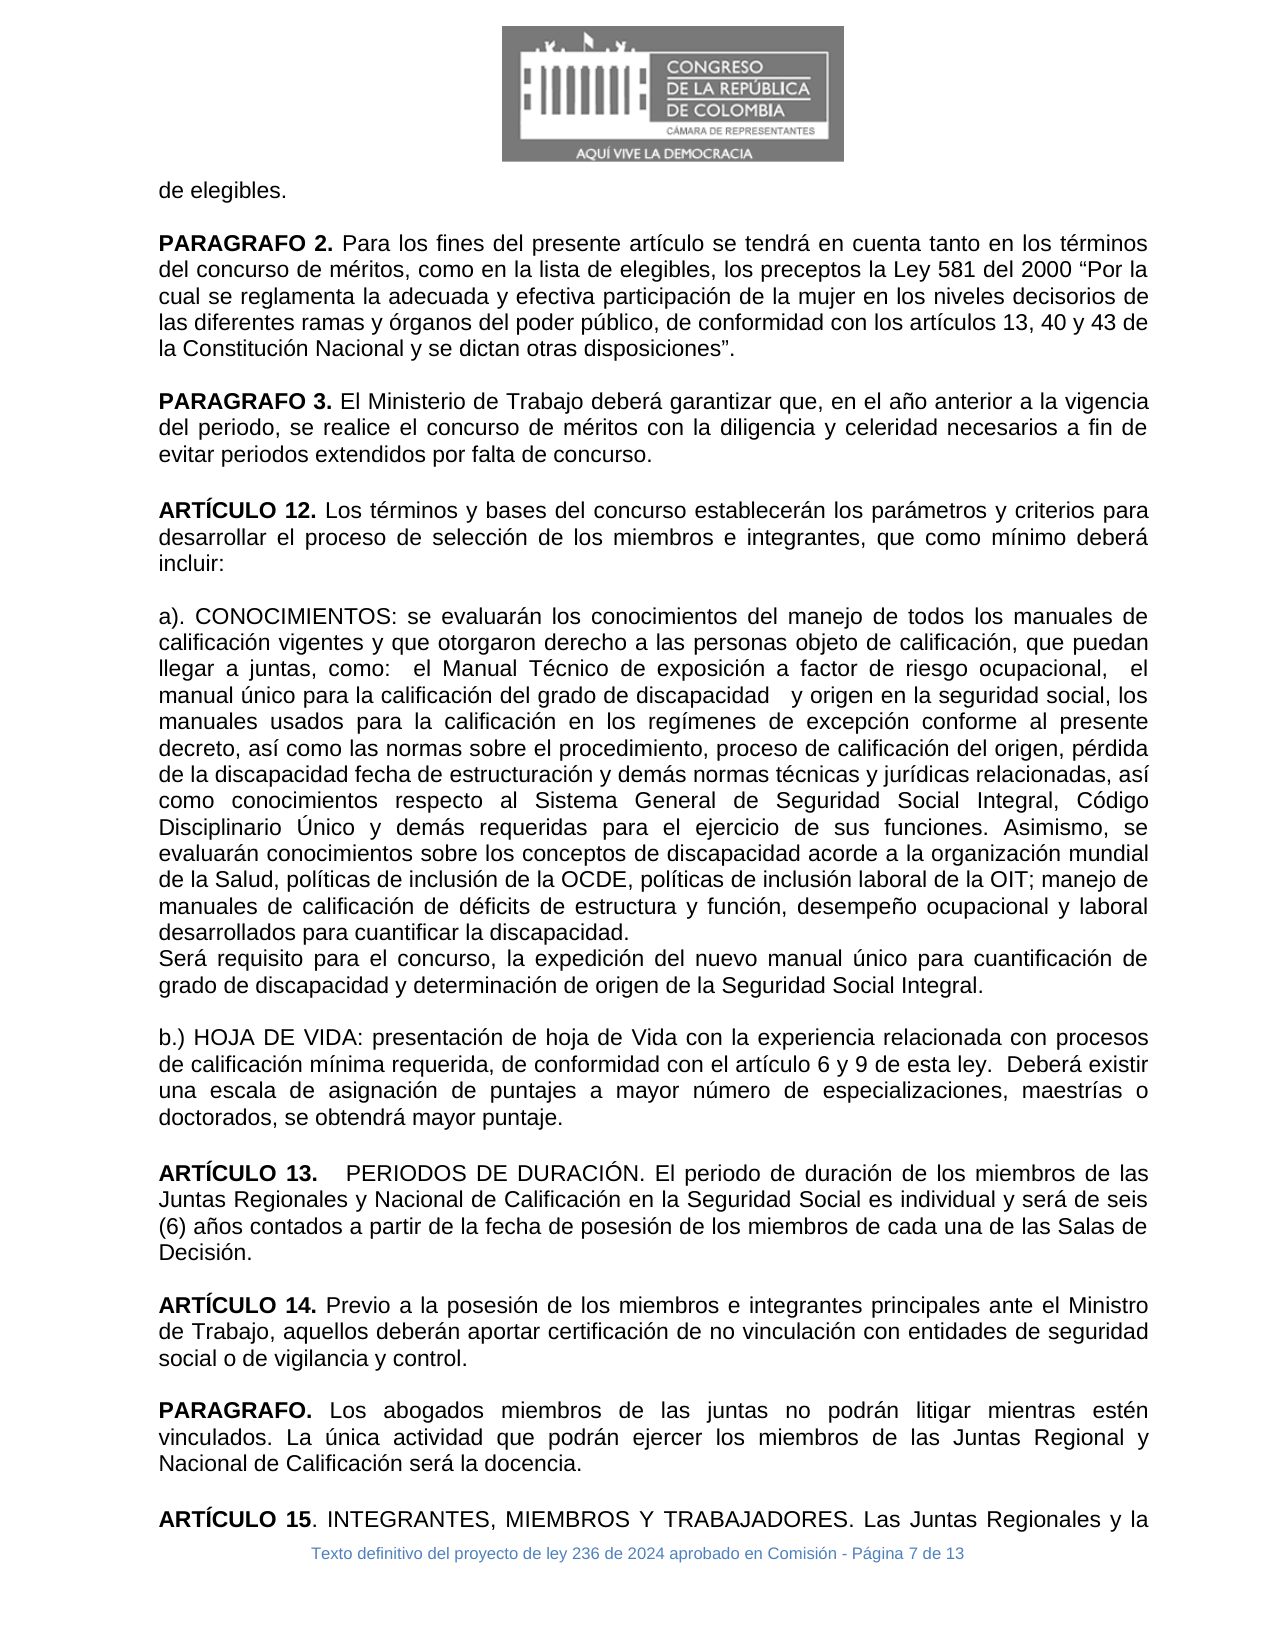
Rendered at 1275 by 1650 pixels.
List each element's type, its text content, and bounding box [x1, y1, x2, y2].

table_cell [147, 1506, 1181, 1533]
picture [502, 26, 844, 164]
table_cell ARTÍCULO 12. Los términos y bases del concurso establecerán los parámetros y criterios para desarrollar el proceso de selección de los miembros e integrantes, que como mínimo deberá́ incluir: a). CONOCIMIENTOS: se evaluarán los conocimientos del manejo de todos los manuales de calificación vigentes y que otorgaron derecho a las personas objeto de calificación, que puedan llegar a juntas, como: el Manual Técnico de exposición a factor de riesgo ocupacional, el manual único para la calificación del grado de discapacidad y origen en la seguridad social, los manuales usados para la calificación en los regímenes de excepción conforme al presente decreto, así como las normas sobre el procedimiento, proceso de calificación del origen, pérdida de la discapacidad fecha de estructuración y demás normas técnicas y jurídicas relacionadas, así como conocimientos respecto al Sistema General de Seguridad Social Integral, Código Disciplinario Único y demás requeridas para el ejercicio de sus funciones. Asimismo, se evaluarán conocimientos sobre los conceptos de discapacidad acorde a la organización mundial de la Salud, políticas de inclusión de la OCDE, políticas de inclusión laboral de la OIT; manejo de manuales de calificación de déficits de estructura y función, desempeño ocupacional y laboral desarrollados para cuantificar la discapacidad. Será requisito para el concurso, la expedición del nuevo manual único para cuantificación de grado de discapacidad y determinación de origen de la Seguridad Social Integral. b.) HOJA DE VIDA: presentación de hoja de Vida con la experiencia relacionada con procesos de calificación mínima requerida, de conformidad con el artículo 6 y 9 de esta ley. Deberá existir una escala de asignación de puntajes a mayor número de especializaciones, maestrías o doctorados, se obtendrá mayor puntaje. [147, 497, 1181, 1160]
table_cell ARTÍCULO 14. Previo a la posesión de los miembros e integrantes principales ante el Ministro de Trabajo, aquellos deberán aportar certificación de no vinculación con entidades de seguridad social o de vigilancia y control. PARAGRAFO. Los abogados miembros de las juntas no podrán litigar mientras estén vinculados. La única actividad que podrán ejercer los miembros de las Juntas Regional y Nacional de Calificación será la docencia. [147, 1292, 1181, 1506]
table_cell ARTÍCULO 13. PERIODOS DE DURACIÓN. El periodo de duración de los miembros de las Juntas Regionales y Nacional de Calificación en la Seguridad Social es individual y será de seis (6) años contados a partir de la fecha de posesión de los miembros de cada una de las Salas de Decisión. [147, 1160, 1181, 1292]
